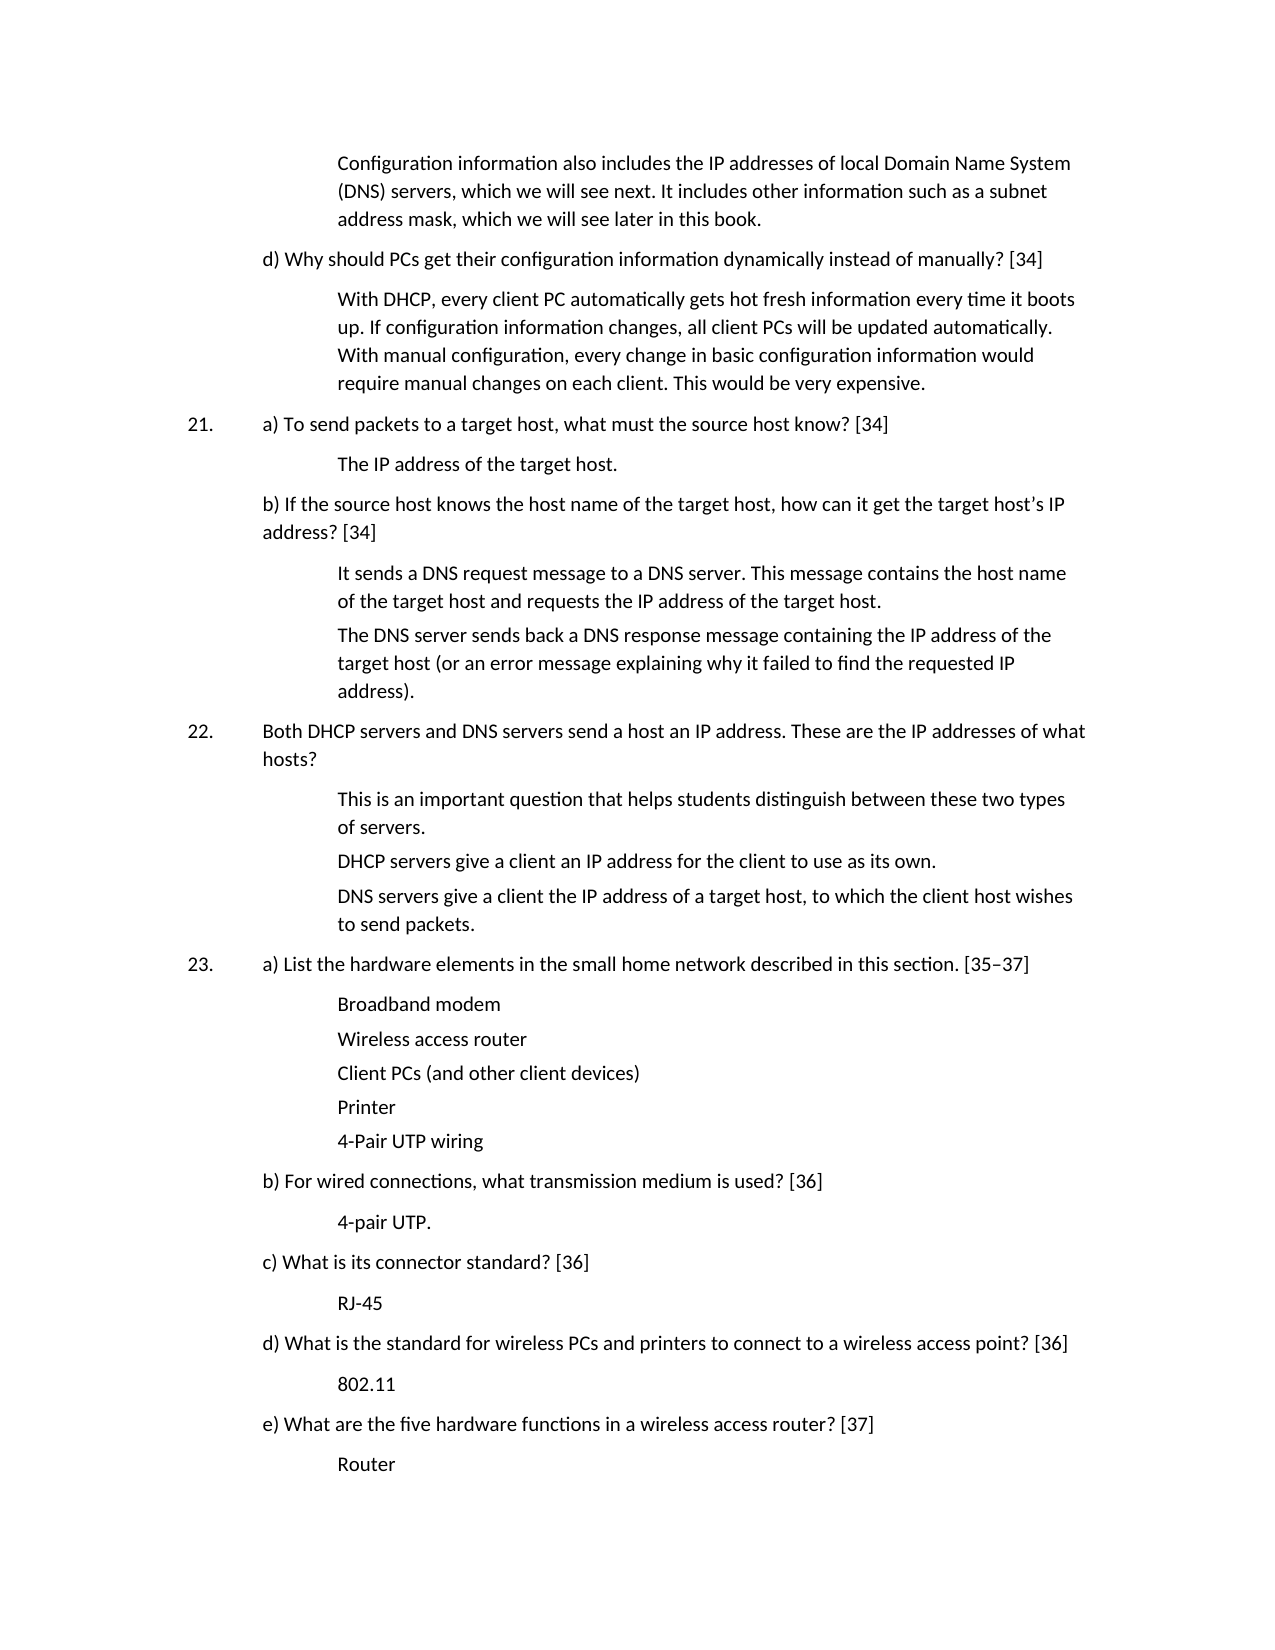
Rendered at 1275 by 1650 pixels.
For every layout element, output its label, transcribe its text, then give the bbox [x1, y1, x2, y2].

text The DNS server sends back a DNS response message containing the IP address of the target host (or an error message explaining why it failed to find the requested IP address). [337, 622, 1087, 703]
text 21. a) To send packets to a target host, what must the source host know? [34] [187, 411, 1087, 436]
text Router [337, 1452, 1087, 1477]
text Configuration information also includes the IP addresses of local Domain Name System (DNS) servers, which we will see next. It includes other information such as a subnet address mask, which we will see later in this book. [337, 150, 1087, 231]
text c) What is its connector standard? [36] [187, 1249, 1087, 1275]
text Client PCs (and other client devices) [337, 1060, 1087, 1085]
text d) Why should PCs get their configuration information dynamically instead of manually? [34] [187, 246, 1087, 272]
text The IP address of the target host. [337, 451, 1087, 477]
text Broadband modem [337, 992, 1087, 1017]
text b) If the source host knows the host name of the target host, how can it get the target host’s IP address? [34] [187, 492, 1087, 545]
text Wireless access router [337, 1026, 1087, 1051]
text b) For wired connections, what transmission medium is used? [36] [187, 1169, 1087, 1194]
text It sends a DNS request message to a DNS server. This message contains the host name of the target host and requests the IP address of the target host. [337, 560, 1087, 613]
text 23. a) List the hardware elements in the small home network described in this section. [35–37] [187, 951, 1087, 977]
text 802.11 [337, 1371, 1087, 1396]
text Printer [337, 1094, 1087, 1119]
text With DHCP, every client PC automatically gets hot fresh information every time it boots up. If configuration information changes, all client PCs will be updated automatically. With manual configuration, every change in basic configuration information would require manual changes on each client. This would be very expensive. [337, 287, 1087, 396]
text 4-pair UTP. [337, 1209, 1087, 1234]
text RJ-45 [337, 1290, 1087, 1315]
text 22. Both DHCP servers and DNS servers send a host an IP address. These are the IP addresses of what hosts? [187, 718, 1087, 772]
text d) What is the standard for wireless PCs and printers to connect to a wireless access point? [36] [187, 1330, 1087, 1356]
text This is an important question that helps students distinguish between these two types of servers. [337, 787, 1087, 840]
text DNS servers give a client the IP address of a target host, to which the client host wishes to send packets. [337, 883, 1087, 936]
text e) What are the five hardware functions in a wireless access router? [37] [187, 1411, 1087, 1437]
text 4-Pair UTP wiring [337, 1128, 1087, 1154]
text DHCP servers give a client an IP address for the client to use as its own. [337, 849, 1087, 874]
